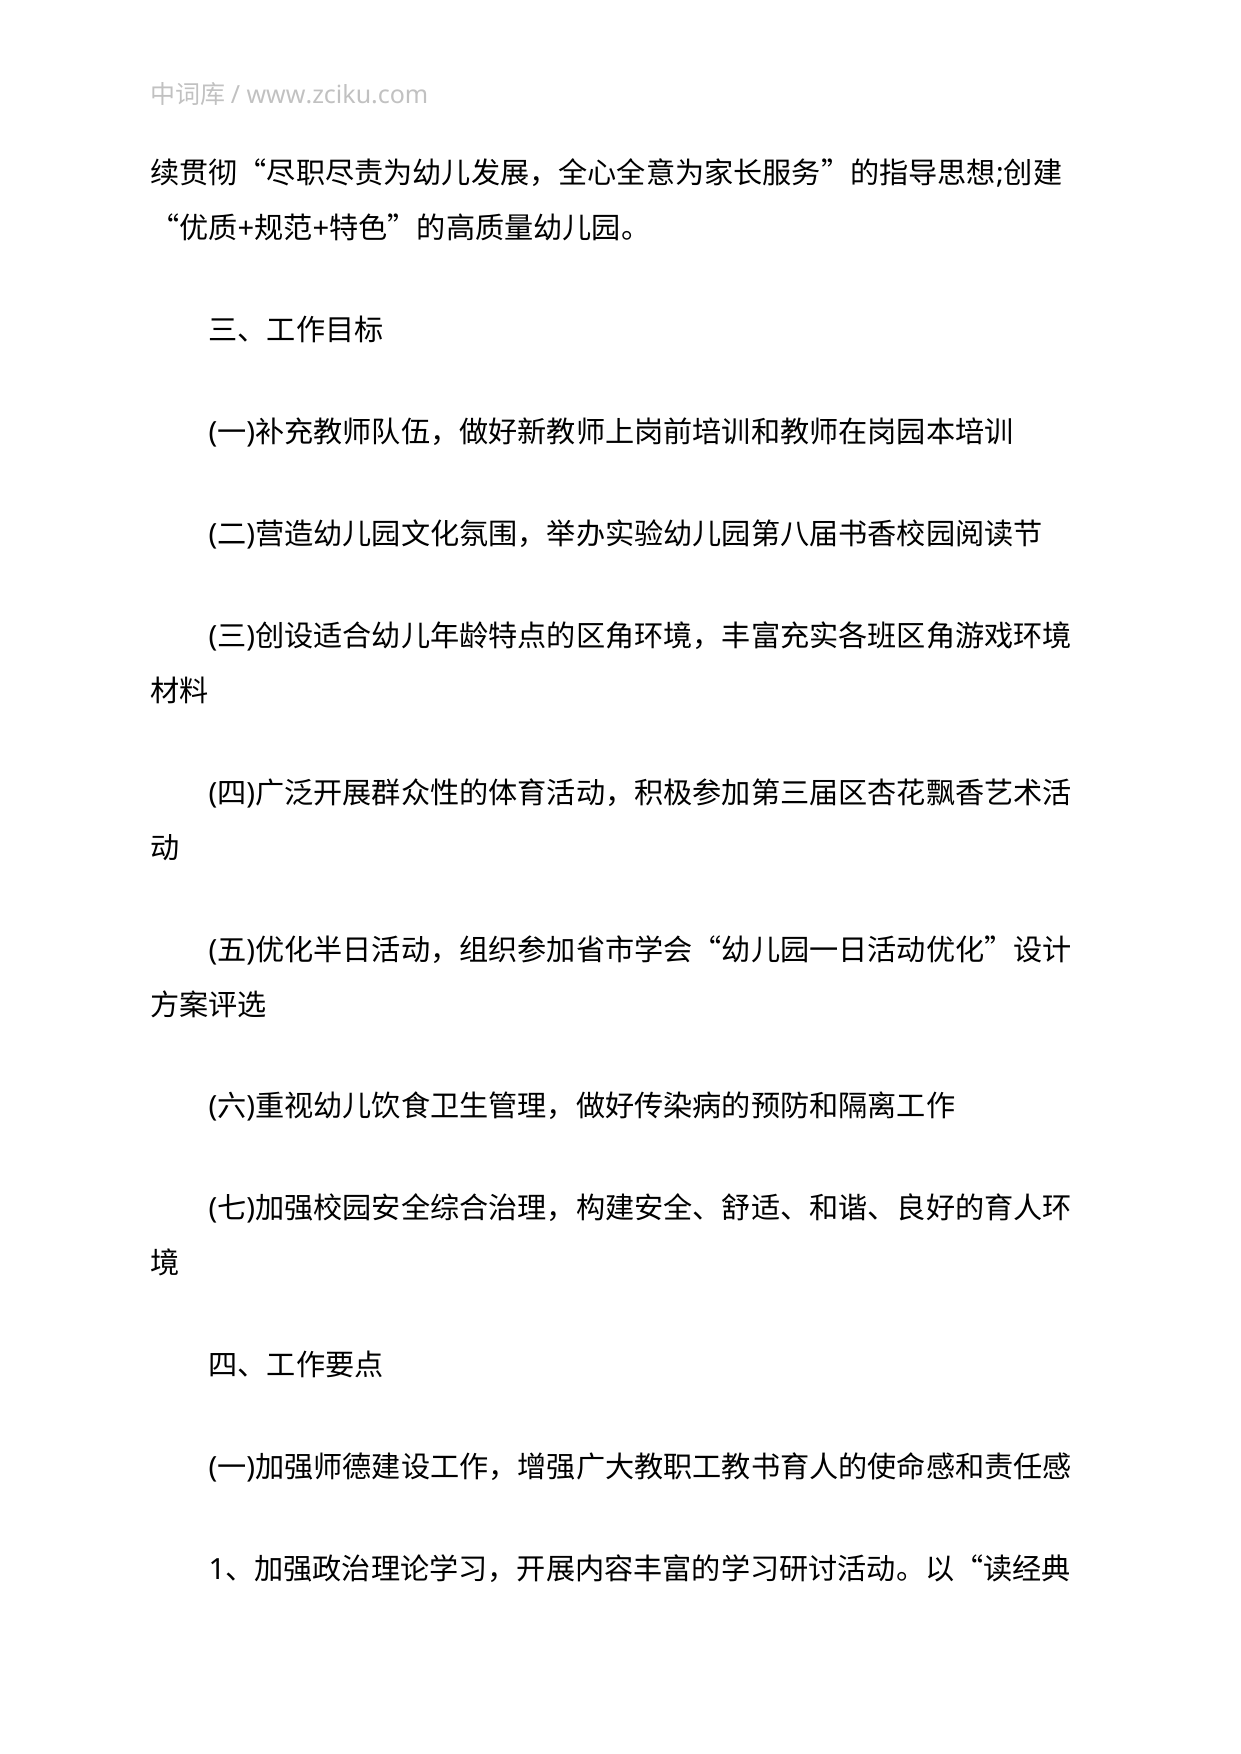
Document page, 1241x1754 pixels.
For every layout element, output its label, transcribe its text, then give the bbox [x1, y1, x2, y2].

text (七)加强校园安全综合治理，构建安全、舒适、和谐、良好的育人环境 [150, 1185, 1090, 1282]
text (四)广泛开展群众性的体育活动，积极参加第三届区杏花飘香艺术活动 [150, 769, 1090, 867]
text (二)营造幼儿园文化氛围，举办实验幼儿园第八届书香校园阅读节 [150, 511, 1090, 553]
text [150, 150, 1090, 247]
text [150, 1546, 1090, 1588]
text (六)重视幼儿饮食卫生管理，做好传染病的预防和隔离工作 [150, 1083, 1090, 1125]
text (一)加强师德建设工作，增强广大教职工教书育人的使命感和责任感 [150, 1443, 1090, 1486]
text 四、工作要点 [150, 1342, 1090, 1384]
text 三、工作目标 [150, 307, 1090, 349]
text (一)补充教师队伍，做好新教师上岗前培训和教师在岗园本培训 [150, 409, 1090, 451]
text (三)创设适合幼儿年龄特点的区角环境，丰富充实各班区角游戏环境材料 [150, 613, 1090, 710]
text (五)优化半日活动，组织参加省市学会“幼儿园一日活动优化”设计方案评选 [150, 926, 1090, 1023]
